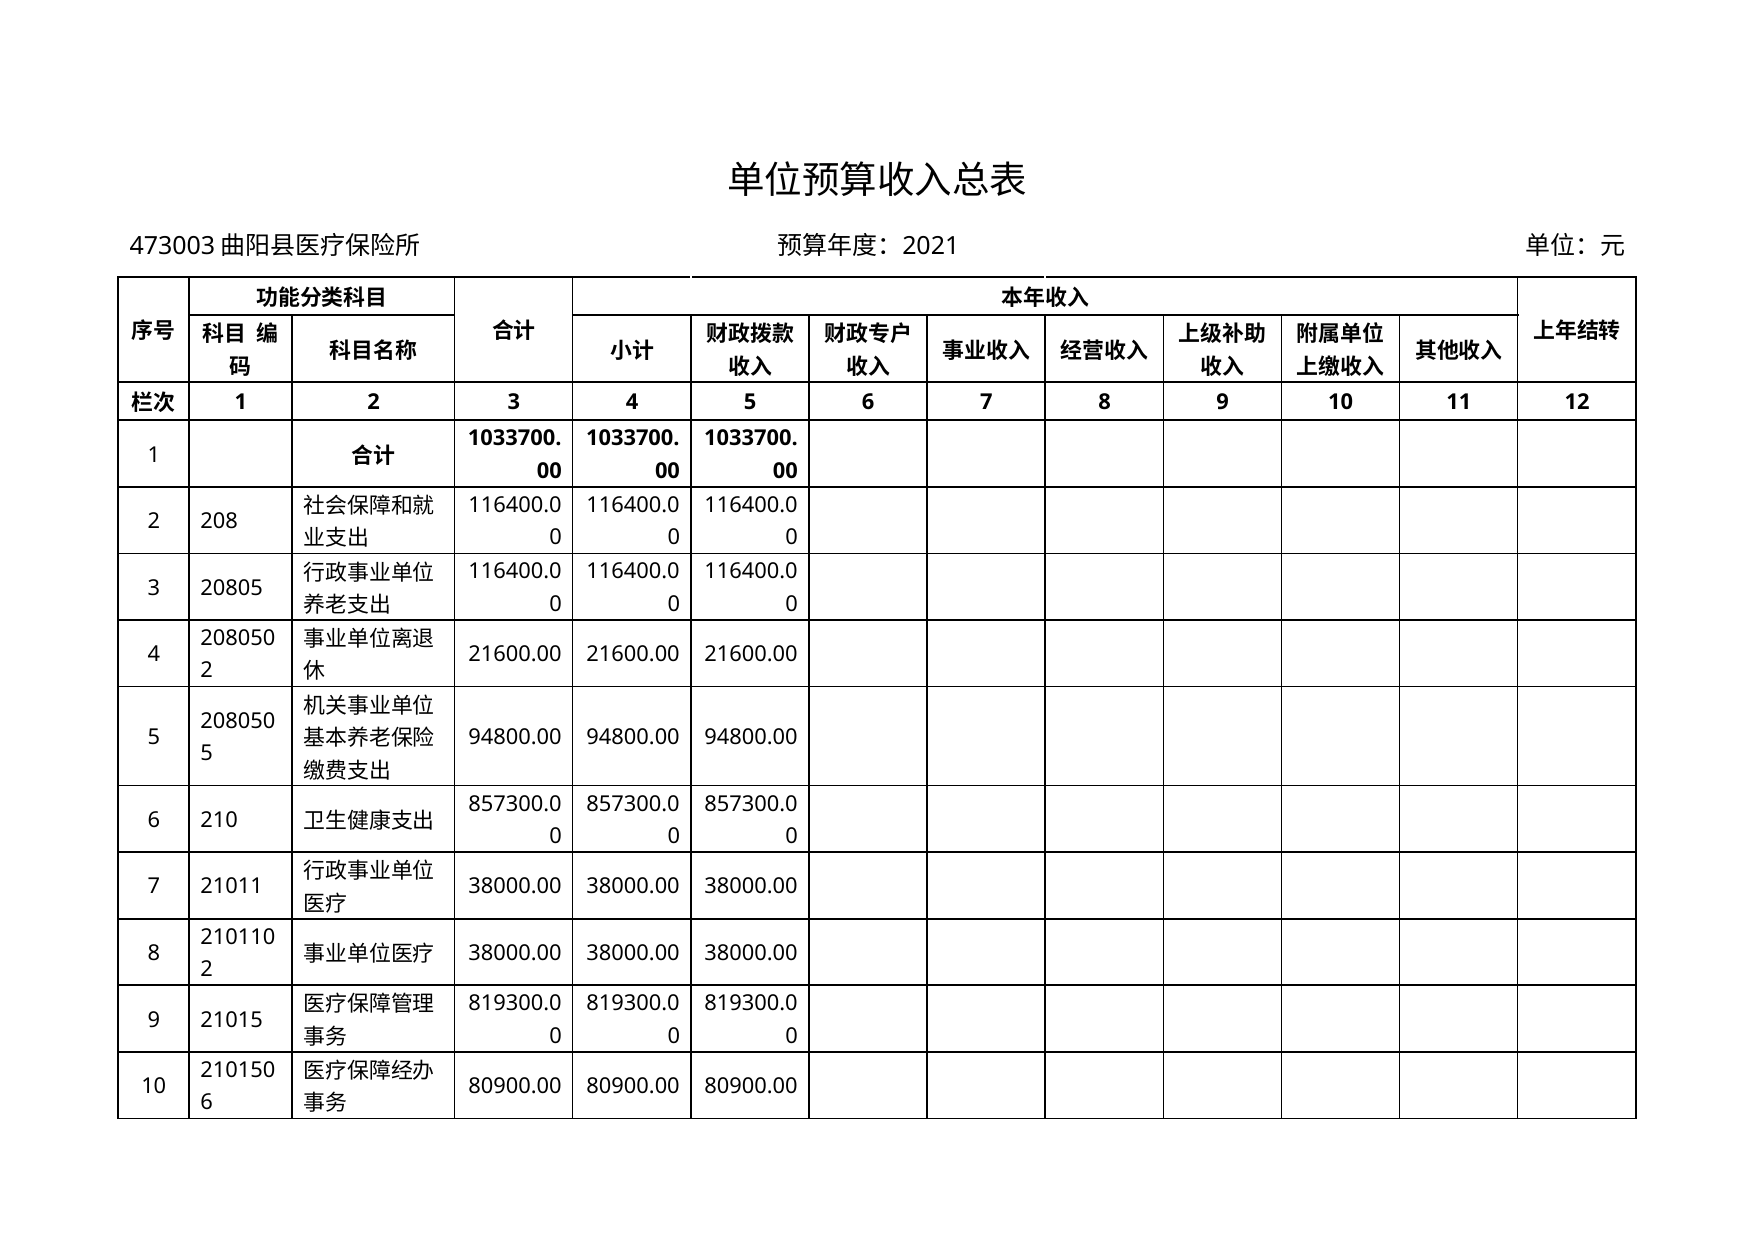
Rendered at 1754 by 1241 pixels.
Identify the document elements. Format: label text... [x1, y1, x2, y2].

table_cell 7 [119, 853, 188, 918]
table_cell [1400, 853, 1517, 918]
table_cell 科目 编码 [190, 316, 291, 381]
table_cell [1282, 687, 1399, 785]
table_cell 经营收入 [1046, 316, 1163, 381]
table_cell 小计 [573, 316, 690, 381]
table_cell [190, 421, 291, 486]
table_cell 栏次 [119, 383, 188, 419]
table_cell 1033700.00 [573, 421, 690, 486]
table_cell [1518, 986, 1635, 1051]
table_cell [1518, 687, 1635, 785]
table_cell 116400.00 [573, 488, 690, 552]
table_cell [1164, 986, 1281, 1051]
table_cell [928, 621, 1044, 686]
table_cell 116400.00 [692, 554, 808, 619]
table_cell 116400.00 [455, 488, 572, 552]
table_cell [1164, 421, 1281, 486]
table_cell 1033700.00 [455, 421, 572, 486]
table_cell 财政专户 收入 [810, 316, 926, 381]
table_cell 2 [293, 383, 454, 419]
table_cell 1 [190, 383, 291, 419]
table_cell 行政事业单位养老支出 [293, 554, 454, 619]
table_cell 819300.00 [692, 986, 808, 1051]
table_cell 上年结转 [1518, 278, 1635, 381]
table_cell 事业单位医疗 [293, 920, 454, 984]
table_cell 本年收入 [573, 278, 1517, 314]
table_cell [1164, 853, 1281, 918]
table_cell 819300.00 [573, 986, 690, 1051]
table_cell 38000.00 [573, 853, 690, 918]
table_cell [1282, 488, 1399, 552]
table_cell [1046, 621, 1163, 686]
table_cell [1164, 488, 1281, 552]
table_cell 7 [928, 383, 1044, 419]
table_cell 行政事业单位医疗 [293, 853, 454, 918]
table_cell 上级补助收入 [1164, 316, 1281, 381]
table_cell [810, 687, 926, 785]
table_cell [928, 920, 1044, 984]
table_cell [1282, 554, 1399, 619]
table_cell 10 [1282, 383, 1399, 419]
table_cell [1164, 920, 1281, 984]
table_cell 38000.00 [573, 920, 690, 984]
table_cell [810, 421, 926, 486]
table_cell 819300.00 [455, 986, 572, 1051]
table_cell 附属单位上缴收入 [1282, 316, 1399, 381]
table_cell [1046, 421, 1163, 486]
table_cell 94800.00 [455, 687, 572, 785]
table_cell 38000.00 [692, 920, 808, 984]
table_cell 医疗保障经办事务 [293, 1053, 454, 1117]
table_header 预算年度：2021 [692, 211, 1044, 276]
table_cell [1164, 554, 1281, 619]
table_cell [1518, 554, 1635, 619]
table_cell 21011 [190, 853, 291, 918]
table_cell [1164, 687, 1281, 785]
table_cell 4 [119, 621, 188, 686]
table_cell [810, 920, 926, 984]
table_cell 3 [455, 383, 572, 419]
table_cell 5 [119, 687, 188, 785]
table_cell 事业单位离退休 [293, 621, 454, 686]
table_cell 21015 [190, 986, 291, 1051]
table_cell [928, 853, 1044, 918]
table_cell [928, 986, 1044, 1051]
table_cell [1046, 1053, 1163, 1117]
table_cell 2080502 [190, 621, 291, 686]
table_cell [1046, 986, 1163, 1051]
table_cell 857300.00 [455, 786, 572, 851]
table_cell 财政拨款 收入 [692, 316, 808, 381]
table_cell 医疗保障管理事务 [293, 986, 454, 1051]
table_cell [928, 786, 1044, 851]
table_cell 3 [119, 554, 188, 619]
table_cell [1400, 554, 1517, 619]
table_cell 事业收入 [928, 316, 1044, 381]
table_cell [1046, 554, 1163, 619]
table_cell [1400, 920, 1517, 984]
table_cell 其他收入 [1400, 316, 1517, 381]
table_cell [1282, 920, 1399, 984]
table_cell 94800.00 [692, 687, 808, 785]
table_cell [1282, 786, 1399, 851]
table_cell 38000.00 [455, 920, 572, 984]
table_cell 机关事业单位基本养老保险缴费支出 [293, 687, 454, 785]
table_header 473003曲阳县医疗保险所 [119, 211, 690, 276]
table_cell [1282, 853, 1399, 918]
table_cell [1046, 920, 1163, 984]
table_cell [1164, 786, 1281, 851]
table_cell [1400, 1053, 1517, 1117]
table_cell 38000.00 [692, 853, 808, 918]
table_cell 9 [119, 986, 188, 1051]
table_cell [928, 1053, 1044, 1117]
table_cell 8 [1046, 383, 1163, 419]
table_cell [1046, 786, 1163, 851]
table_cell [1518, 488, 1635, 552]
table_cell 80900.00 [455, 1053, 572, 1117]
table_cell [810, 488, 926, 552]
table_cell [1282, 621, 1399, 686]
table_cell 21600.00 [573, 621, 690, 686]
table_cell 合计 [455, 278, 572, 381]
table_cell [1518, 786, 1635, 851]
table_cell 94800.00 [573, 687, 690, 785]
table_cell 2101506 [190, 1053, 291, 1117]
table_cell [1518, 621, 1635, 686]
table_cell 8 [119, 920, 188, 984]
table_cell 116400.00 [573, 554, 690, 619]
table_cell [1046, 853, 1163, 918]
table_cell [1282, 1053, 1399, 1117]
table_cell 5 [692, 383, 808, 419]
table_cell 21600.00 [455, 621, 572, 686]
table_cell [1400, 621, 1517, 686]
table_cell 116400.00 [455, 554, 572, 619]
table_cell [1400, 488, 1517, 552]
table_cell 116400.00 [692, 488, 808, 552]
table_cell [810, 554, 926, 619]
table_cell [810, 786, 926, 851]
table_cell 10 [119, 1053, 188, 1117]
table_cell 38000.00 [455, 853, 572, 918]
table_cell [1046, 687, 1163, 785]
table_cell 4 [573, 383, 690, 419]
table_cell 11 [1400, 383, 1517, 419]
table_cell [1400, 786, 1517, 851]
table_cell 208 [190, 488, 291, 552]
table_cell 1033700.00 [692, 421, 808, 486]
table_cell 9 [1164, 383, 1281, 419]
table_header 单位：元 [1046, 211, 1635, 276]
table_cell [810, 986, 926, 1051]
table_cell 社会保障和就业支出 [293, 488, 454, 552]
table_cell [928, 554, 1044, 619]
table_cell 210 [190, 786, 291, 851]
table_cell 6 [119, 786, 188, 851]
table_cell 857300.00 [692, 786, 808, 851]
table_cell [1518, 1053, 1635, 1117]
table_cell 80900.00 [692, 1053, 808, 1117]
table_cell [928, 687, 1044, 785]
table_cell 2 [119, 488, 188, 552]
table_cell [1046, 488, 1163, 552]
table_cell [810, 853, 926, 918]
table_cell [928, 421, 1044, 486]
table_cell [1282, 986, 1399, 1051]
table_cell 功能分类科目 [190, 278, 454, 314]
table_cell 1 [119, 421, 188, 486]
table_cell 21600.00 [692, 621, 808, 686]
table_cell [1400, 986, 1517, 1051]
table_cell [928, 488, 1044, 552]
text 单位预算收入总表 [106, 144, 1648, 209]
table_cell [810, 1053, 926, 1117]
table_cell [1400, 421, 1517, 486]
table_cell 12 [1518, 383, 1635, 419]
table_cell 80900.00 [573, 1053, 690, 1117]
table_cell 6 [810, 383, 926, 419]
table_cell 2080505 [190, 687, 291, 785]
table_cell [1518, 920, 1635, 984]
table_cell [810, 621, 926, 686]
table_cell [1164, 621, 1281, 686]
table_cell 合计 [293, 421, 454, 486]
table_cell [1518, 421, 1635, 486]
table_cell 序号 [119, 278, 188, 381]
table_cell [1282, 421, 1399, 486]
table_cell 2101102 [190, 920, 291, 984]
table_cell [1518, 853, 1635, 918]
table_cell [1164, 1053, 1281, 1117]
table_cell [1400, 687, 1517, 785]
table_cell 卫生健康支出 [293, 786, 454, 851]
table_cell 科目名称 [293, 316, 454, 381]
table_cell 857300.00 [573, 786, 690, 851]
table_cell 20805 [190, 554, 291, 619]
